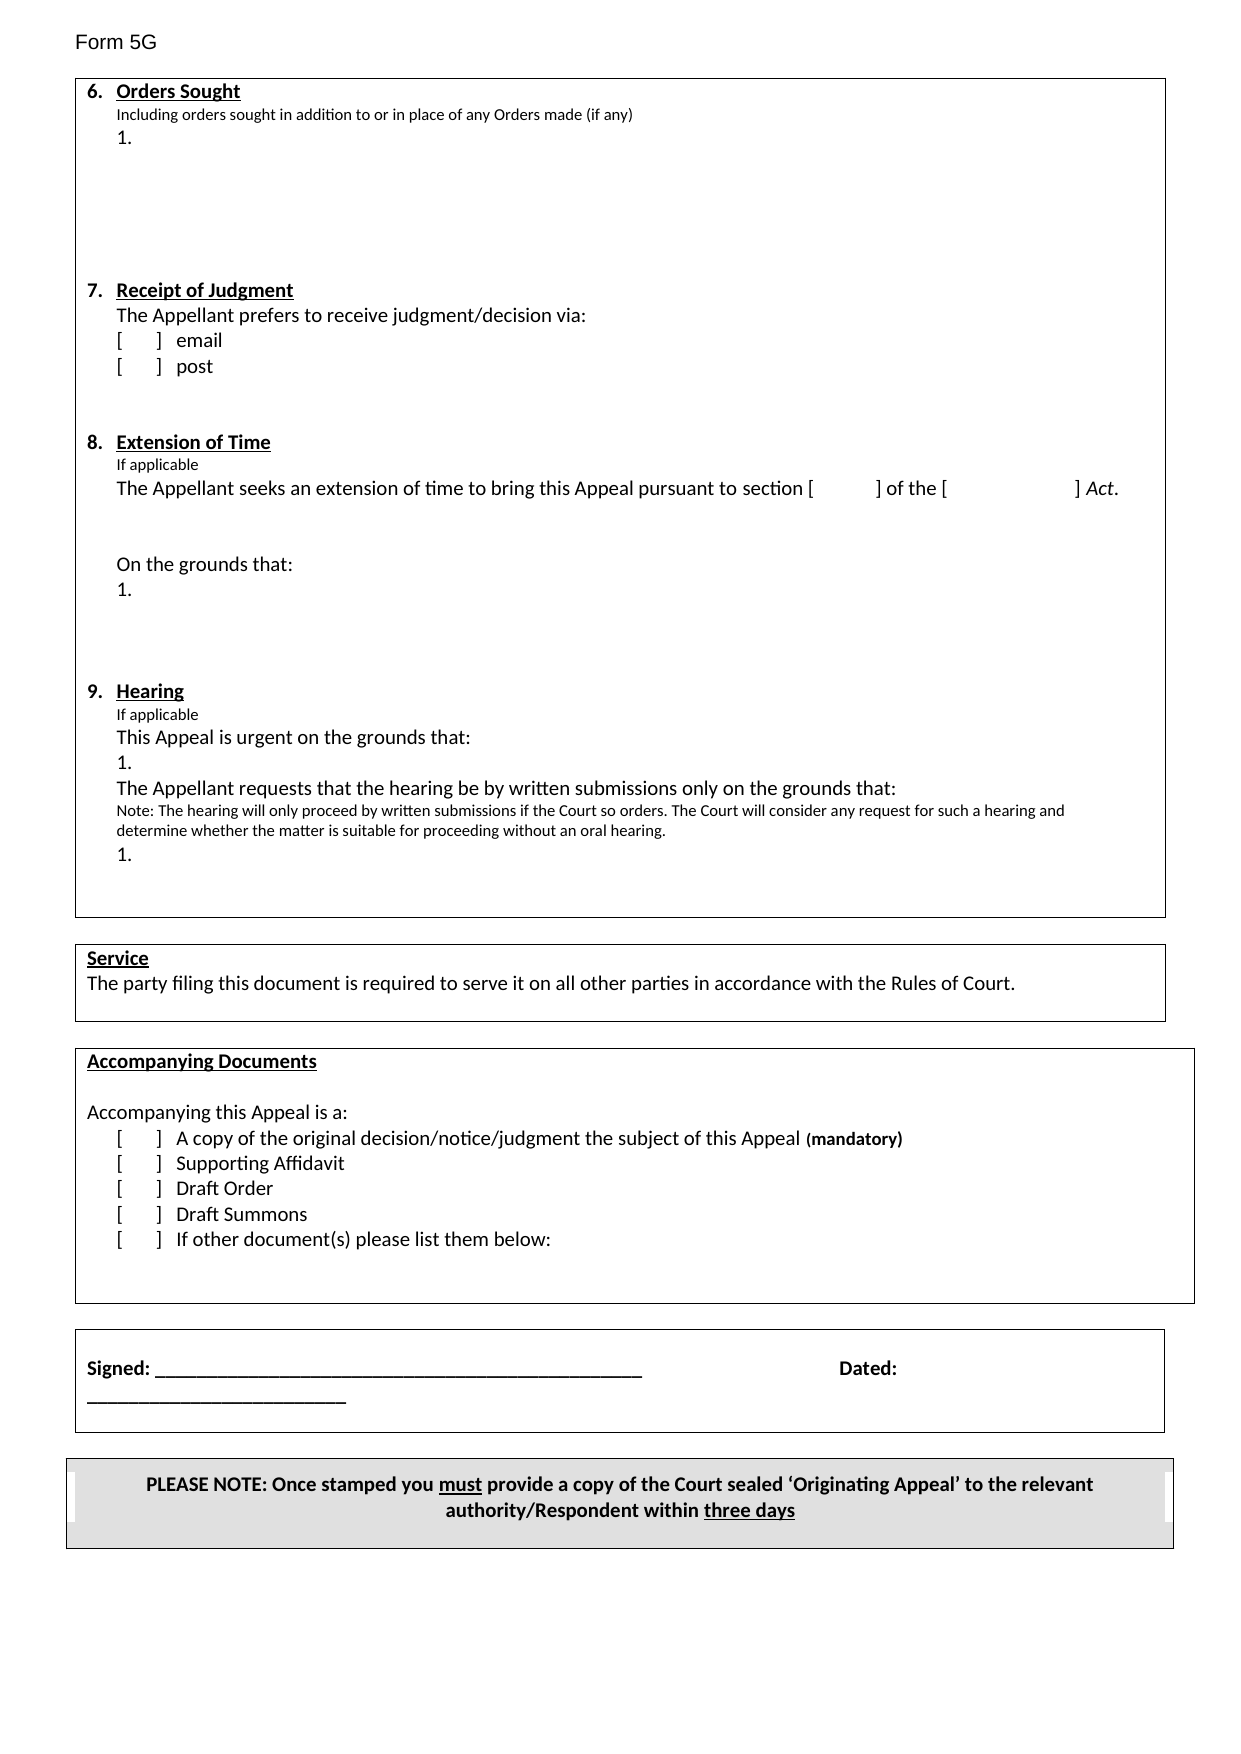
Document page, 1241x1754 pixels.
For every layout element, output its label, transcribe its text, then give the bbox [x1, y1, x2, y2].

table_header Service The party filing this document is required to serve it on all other parties in accordance with the Rules of Court. [76, 945, 1165, 1021]
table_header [76, 79, 1165, 917]
table_header Signed: _______________________________________________ Dated: _________________________ [76, 1330, 1164, 1432]
table_header Accompanying Documents Accompanying this Appeal is a: [ ] A copy of the original decision/notice/judgment the subject of this Appeal (mandatory) [ ] Supporting Affidavit [ ] Draft Order [ ] Draft Summons [ ] If other document(s) please list them below: [76, 1049, 1194, 1303]
text PLEASE NOTE: Once stamped you must provide a copy of the Court sealed ‘Originating Appeal’ to the relevant authority/Respondent within three days [75, 1472, 1165, 1519]
